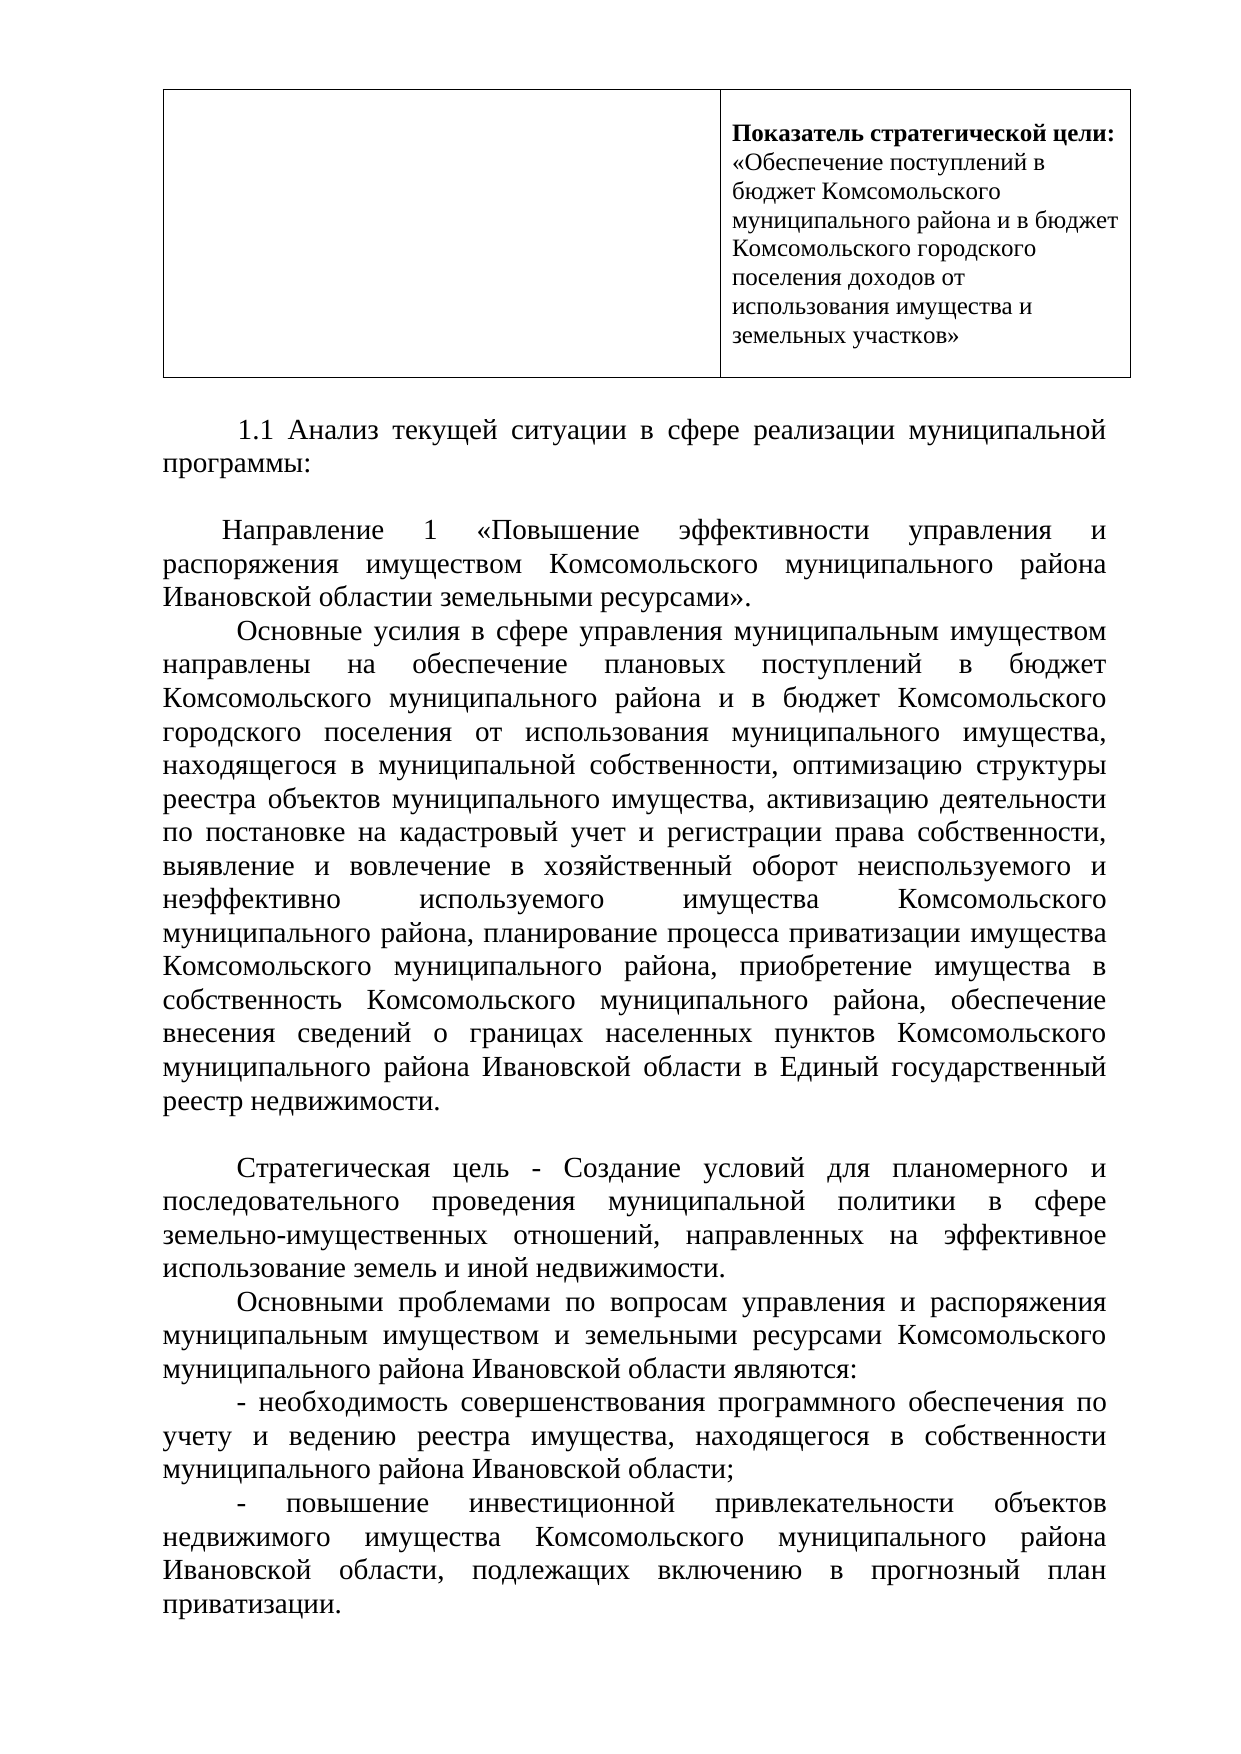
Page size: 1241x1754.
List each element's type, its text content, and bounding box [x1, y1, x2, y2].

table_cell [721, 90, 1130, 377]
text Направление 1 «Повышение эффективности управления и распоряжения имуществом Комсомольского муниципального района Ивановской областии земельными ресурсами». [162, 512, 1107, 613]
text - необходимость совершенствования программного обеспечения по учету и ведению реестра имущества, находящегося в собственности муниципального района Ивановской области; [162, 1384, 1107, 1485]
text Стратегическая цель - Создание условий для планомерного и последовательного проведения муниципальной политики в сфере земельно-имущественных отношений, направленных на эффективное использование земель и иной недвижимости. [162, 1150, 1107, 1284]
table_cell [164, 90, 720, 377]
text Основные усилия в сфере управления муниципальным имуществом направлены на обеспечение плановых поступлений в бюджет Комсомольского муниципального района и в бюджет Комсомольского городского поселения от использования муниципального имущества, находящегося в муниципальной собственности, оптимизацию структуры реестра объектов муниципального имущества, активизацию деятельности по постановке на кадастровый учет и регистрации права собственности, выявление и вовлечение в хозяйственный оборот неиспользуемого и неэффективно используемого имущества Комсомольского муниципального района, планирование процесса приватизации имущества Комсомольского муниципального района, приобретение имущества в собственность Комсомольского муниципального района, обеспечение внесения сведений о границах населенных пунктов Комсомольского муниципального района Ивановской области в Единый государственный реестр недвижимости. [162, 613, 1107, 1116]
text Основными проблемами по вопросам управления и распоряжения муниципальным имуществом и земельными ресурсами Комсомольского муниципального района Ивановской области являются: [162, 1284, 1107, 1384]
text - повышение инвестиционной привлекательности объектов недвижимого имущества Комсомольского муниципального района Ивановской области, подлежащих включению в прогнозный план приватизации. [162, 1485, 1107, 1619]
text 1.1 Анализ текущей ситуации в сфере реализации муниципальной программы: [162, 412, 1107, 479]
